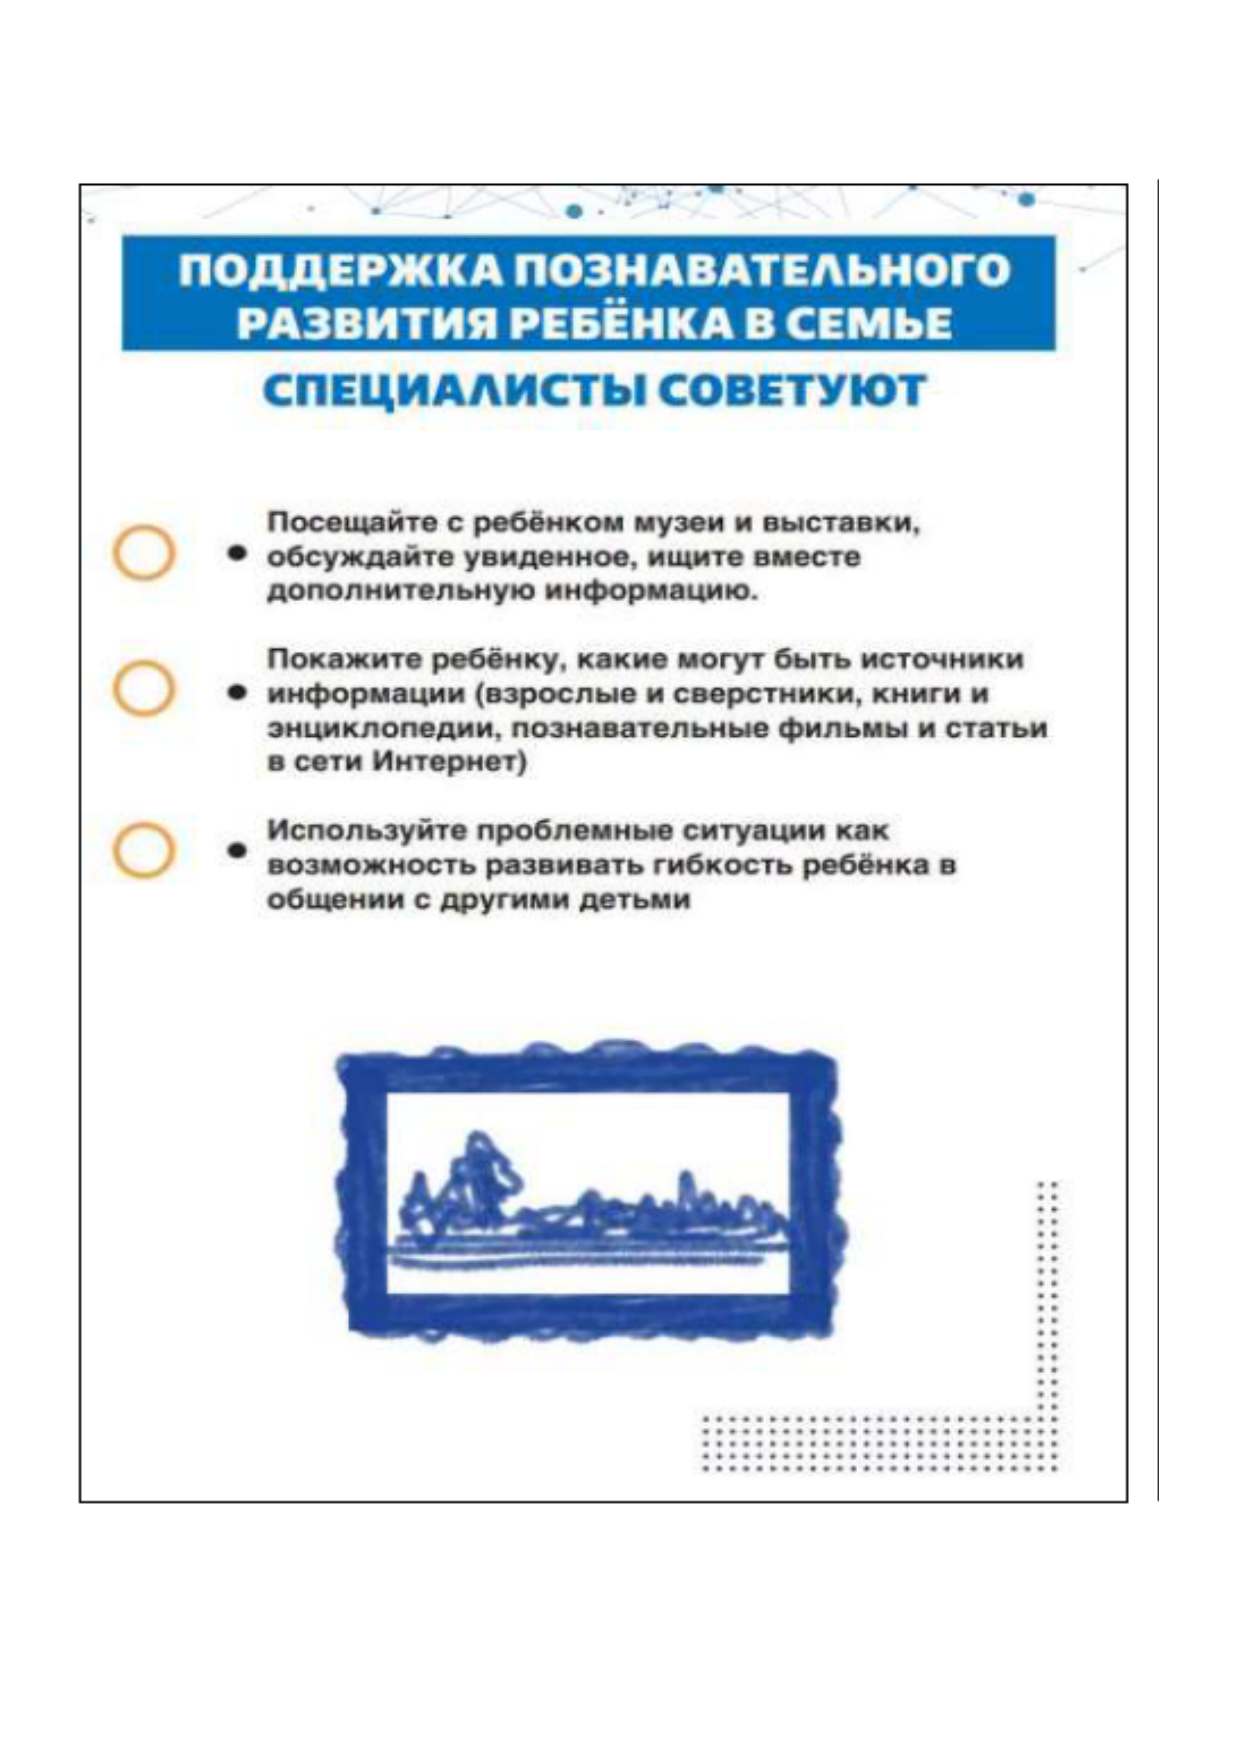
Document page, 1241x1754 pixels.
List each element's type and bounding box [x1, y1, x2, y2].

picture [59, 152, 1159, 1538]
